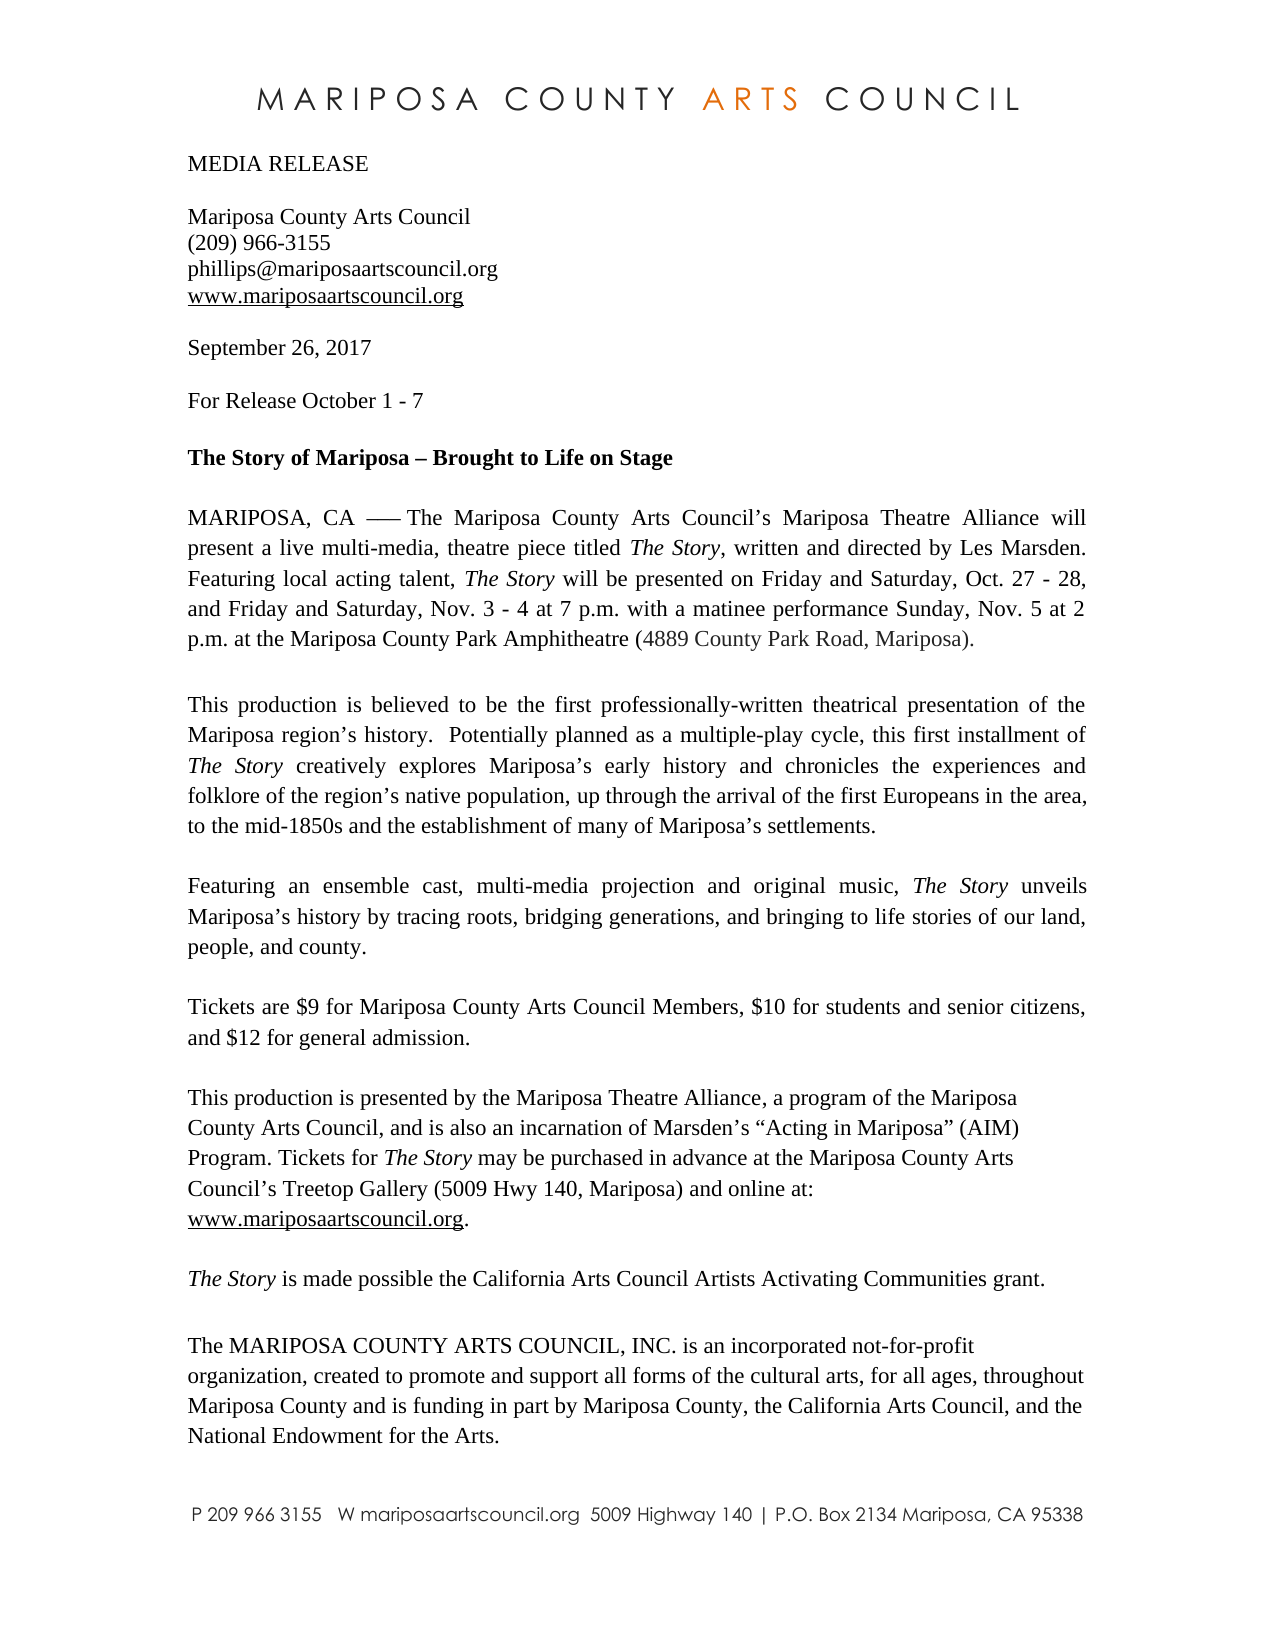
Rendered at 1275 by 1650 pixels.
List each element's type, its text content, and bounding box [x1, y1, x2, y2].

text The Story is made possible the California Arts Council Artists Activating Communities grant. [187, 1265, 1087, 1292]
text phillips@mariposaartscouncil.org [187, 255, 1087, 282]
text The MARIPOSA COUNTY ARTS COUNCIL, INC. is an incorporated not-for-profit organization, created to promote and support all forms of the cultural arts, for all ages, throughout Mariposa County and is funding in part by Mariposa County, the California Arts Council, and the National Endowment for the Arts. [187, 1332, 1087, 1449]
text www.mariposaartscouncil.org [187, 282, 1087, 308]
text Featuring an ensemble cast, multi-media projection and original music, The Story unveils Mariposa’s history by tracing roots, bridging generations, and bringing to life stories of our land, people, and county. [187, 873, 1087, 959]
text For Release October 1 - 7 [187, 387, 1087, 413]
text MEDIA RELEASE [187, 150, 1087, 176]
text Mariposa County Arts Council [187, 203, 1087, 229]
text This production is believed to be the first professionally-written theatrical presentation of the Mariposa region’s history. Potentially planned as a multiple-play cycle, this first installment of The Story creatively explores Mariposa’s early history and chronicles the experiences and folklore of the region’s native population, up through the arrival of the first Europeans in the area, to the mid-1850s and the establishment of many of Mariposa’s settlements. [187, 691, 1087, 838]
text This production is presented by the Mariposa Theatre Alliance, a program of the Mariposa County Arts Council, and is also an incarnation of Marsden’s “Acting in Mariposa” (AIM) Program. Tickets for The Story may be purchased in advance at the Mariposa County Arts Council’s Treetop Gallery (5009 Hwy 140, Mariposa) and online at: www.mariposaartscouncil.org. [187, 1084, 1087, 1231]
text MARIPOSA, CA ––– The Mariposa County Arts Council’s Mariposa Theatre Alliance will present a live multi-media, theatre piece titled The Story, written and directed by Les Marsden. Featuring local acting talent, The Story will be presented on Friday and Saturday, Oct. 27 - 28, and Friday and Saturday, Nov. 3 - 4 at 7 p.m. with a matinee performance Sunday, Nov. 5 at 2 p.m. at the Mariposa County Park Amphitheatre (4889 County Park Road, Mariposa). [187, 504, 1087, 651]
text (209) 966-3155 [187, 229, 1087, 255]
text Tickets are $9 for Mariposa County Arts Council Members, $10 for students and senior citizens, and $12 for general admission. [187, 993, 1087, 1050]
text The Story of Mariposa – Brought to Life on Stage [187, 413, 1087, 470]
text September 26, 2017 [187, 334, 1087, 361]
